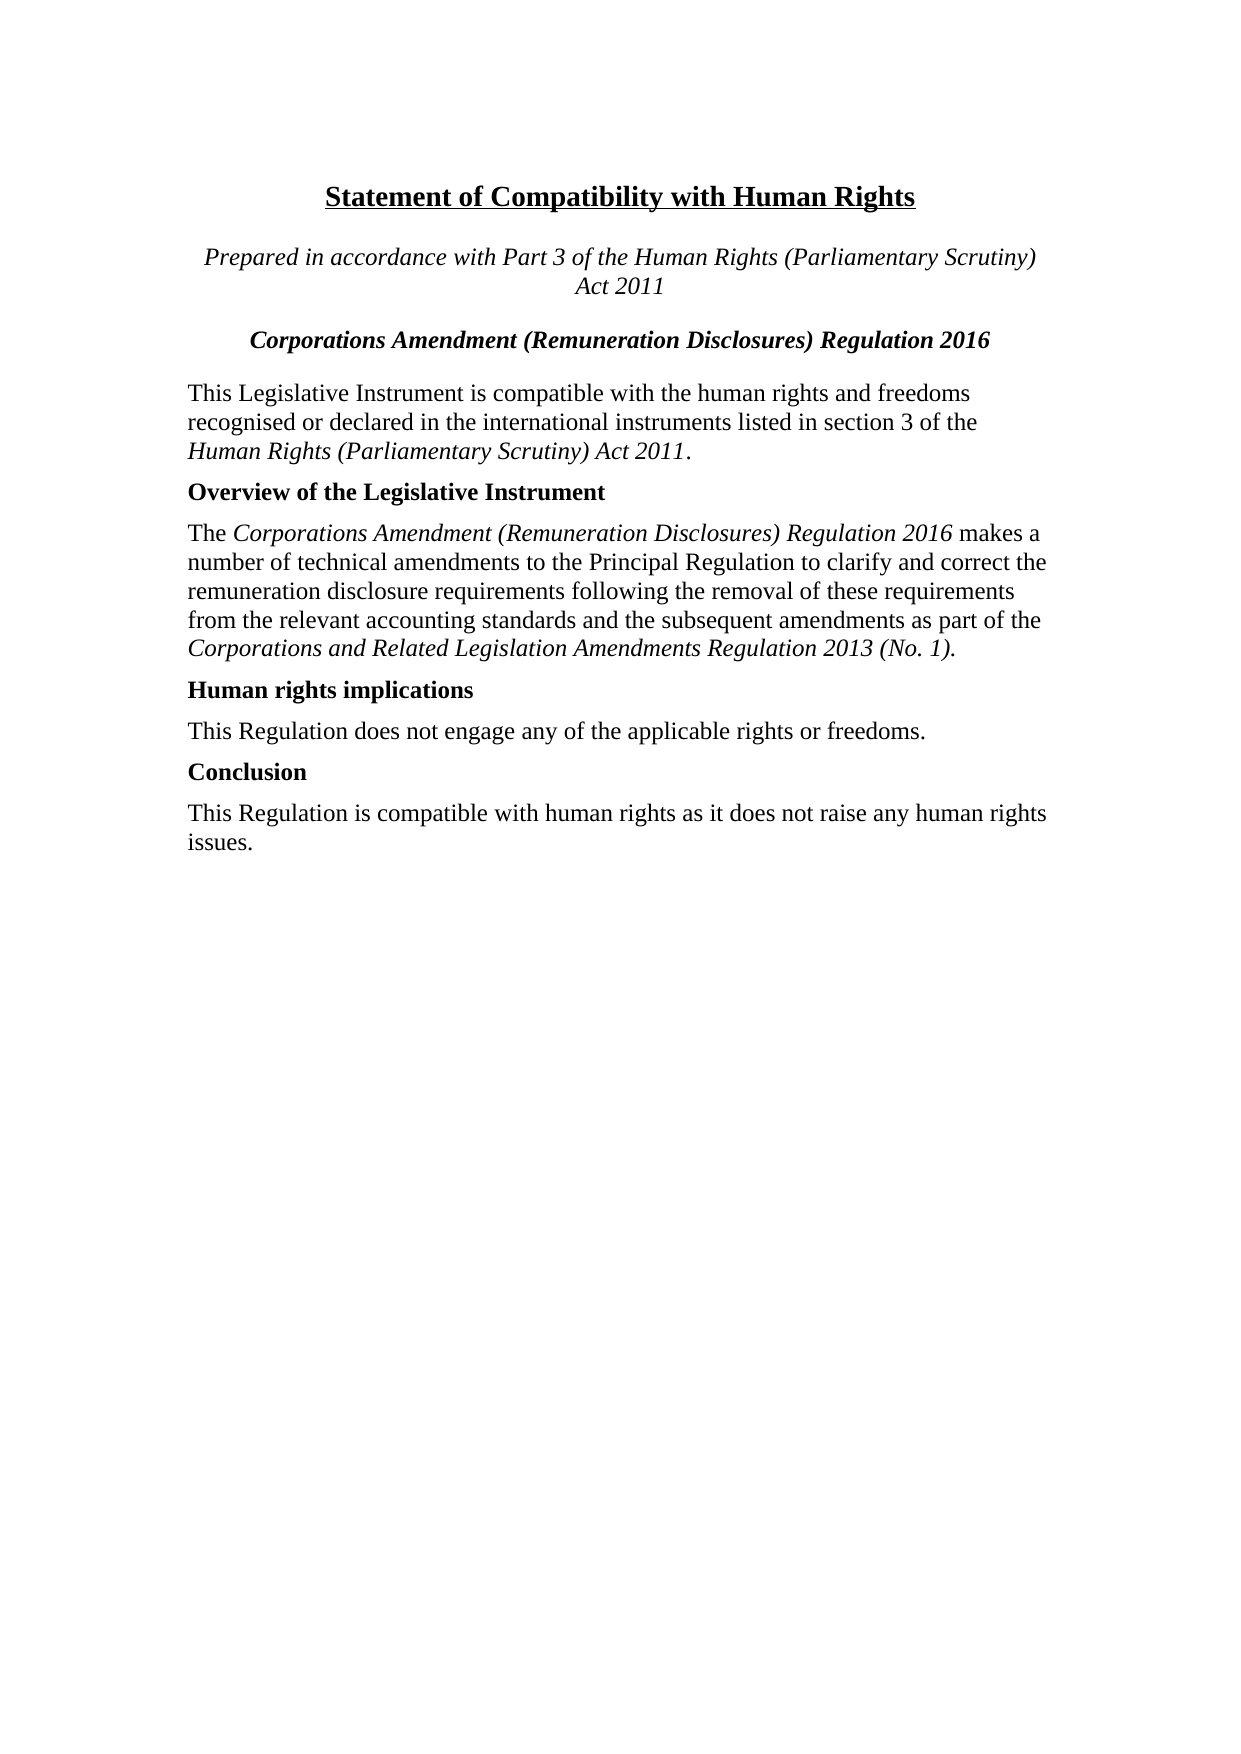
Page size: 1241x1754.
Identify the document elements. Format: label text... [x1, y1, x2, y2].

text This Legislative Instrument is compatible with the human rights and freedoms recognised or declared in the international instruments listed in section 3 of the Human Rights (Parliamentary Scrutiny) Act 2011. [187, 378, 1053, 465]
text Statement of Compatibility with Human Rights [187, 179, 1053, 212]
text This Regulation does not engage any of the applicable rights or freedoms. [187, 716, 1053, 745]
subtitle Overview of the Legislative Instrument [187, 477, 1053, 506]
text Corporations Amendment (Remuneration Disclosures) Regulation 2016 [187, 325, 1053, 353]
text This Regulation is compatible with human rights as it does not raise any human rights issues. [187, 798, 1053, 856]
text Prepared in accordance with Part 3 of the Human Rights (Parliamentary Scrutiny) Act 2011 [187, 242, 1053, 300]
text Human rights implications [187, 675, 1053, 703]
subtitle Conclusion [187, 757, 1053, 786]
text The Corporations Amendment (Remuneration Disclosures) Regulation 2016 makes a number of technical amendments to the Principal Regulation to clarify and correct the remuneration disclosure requirements following the removal of these requirements from the relevant accounting standards and the subsequent amendments as part of the Corporations and Related Legislation Amendments Regulation 2013 (No. 1). [187, 518, 1053, 662]
